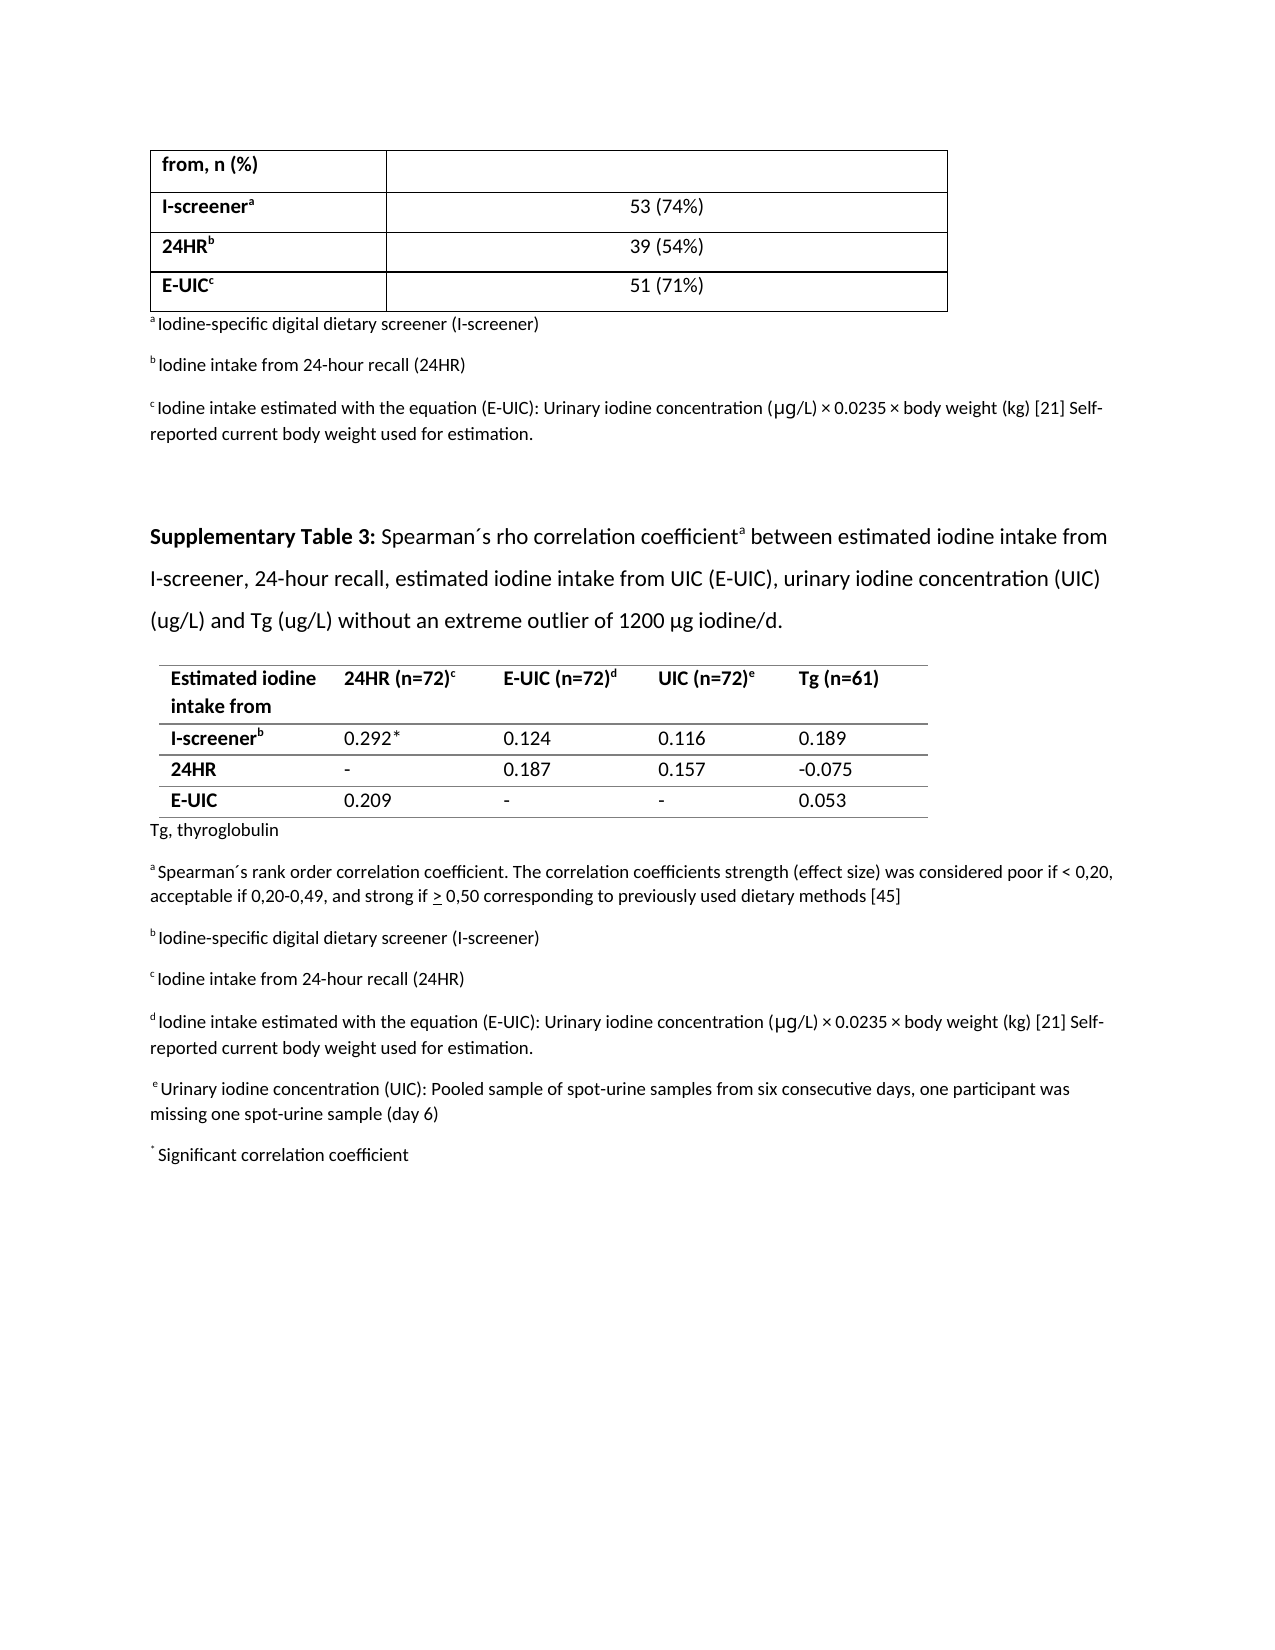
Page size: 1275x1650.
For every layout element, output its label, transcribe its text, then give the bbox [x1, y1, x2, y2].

table_header UIC (n=72)e [647, 666, 787, 723]
table_cell 0.187 [492, 756, 647, 786]
table_header Tg (n=61) [788, 666, 928, 723]
text * Significant correlation coefficient [150, 1143, 1125, 1166]
table_cell E-UICc [151, 273, 386, 311]
text a Iodine-specific digital dietary screener (I-screener) [150, 312, 1125, 335]
text b Iodine intake from 24-hour recall (24HR) [150, 353, 1125, 376]
text c Iodine intake from 24-hour recall (24HR) [150, 967, 1125, 990]
table_cell 0.292* [333, 725, 492, 754]
table_cell I-screenera [151, 193, 386, 232]
table_cell 0.116 [647, 725, 787, 754]
table_cell -0.075 [788, 756, 928, 786]
table_cell E-UIC [159, 787, 333, 817]
table_cell 53 (74%) [387, 193, 947, 232]
table_cell I-screenerb [159, 725, 333, 754]
table_cell - [492, 787, 647, 817]
table_cell 24HR [159, 756, 333, 786]
table_cell 0.124 [492, 725, 647, 754]
table_cell 0.053 [788, 787, 928, 817]
table_cell - [333, 756, 492, 786]
text c Iodine intake estimated with the equation (E-UIC): Urinary iodine concentration (μg/L) × 0.0235 × body weight (kg) [21] Self-reported current body weight used for estimation. [150, 395, 1125, 445]
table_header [151, 151, 386, 192]
text Tg, thyroglobulin [150, 818, 1125, 841]
table_header 24HR (n=72)c [333, 666, 492, 723]
table_cell 0.209 [333, 787, 492, 817]
table_cell 24HRb [151, 233, 386, 271]
text a Spearman´s rank order correlation coefficient. The correlation coefficients strength (effect size) was considered poor if < 0,20, acceptable if 0,20-0,49, and strong if > 0,50 corresponding to previously used dietary methods [45] [150, 860, 1125, 907]
table_cell 0.189 [788, 725, 928, 754]
text d Iodine intake estimated with the equation (E-UIC): Urinary iodine concentration (μg/L) × 0.0235 × body weight (kg) [21] Self-reported current body weight used for estimation. [150, 1008, 1125, 1059]
table_cell 51 (71%) [387, 273, 947, 311]
text e Urinary iodine concentration (UIC): Pooled sample of spot-urine samples from six consecutive days, one participant was missing one spot-urine sample (day 6) [150, 1077, 1125, 1125]
table_cell 39 (54%) [387, 233, 947, 271]
text b Iodine-specific digital dietary screener (I-screener) [150, 926, 1125, 949]
text Supplementary Table 3: Spearman´s rho correlation coefficienta between estimated iodine intake from I-screener, 24-hour recall, estimated iodine intake from UIC (E-UIC), urinary iodine concentration (UIC) (ug/L) and Tg (ug/L) without an extreme outlier of 1200 µg iodine/d. [150, 522, 1125, 634]
table_cell 0.157 [647, 756, 787, 786]
table_cell - [647, 787, 787, 817]
table_header E-UIC (n=72)d [492, 666, 647, 723]
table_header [387, 151, 947, 192]
table_header Estimated iodine intake from [159, 666, 333, 723]
